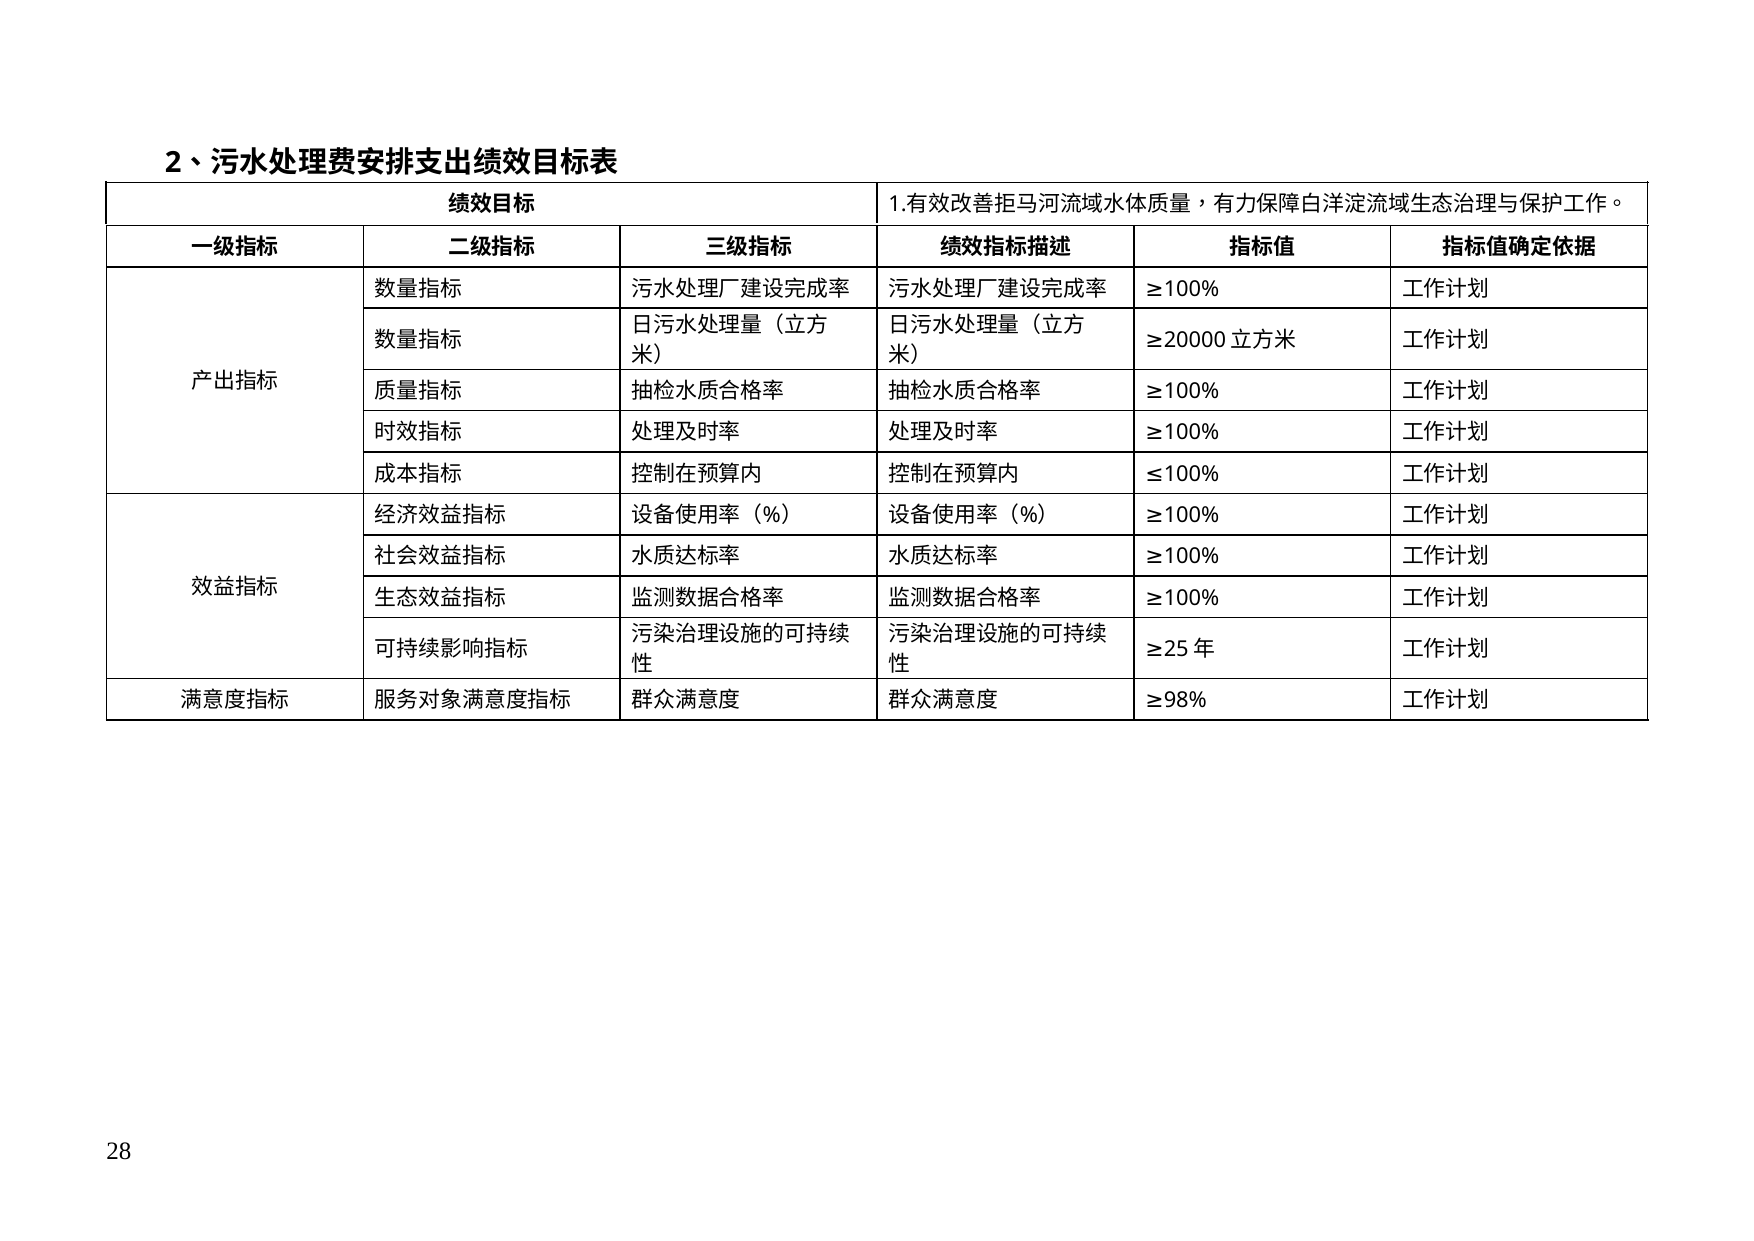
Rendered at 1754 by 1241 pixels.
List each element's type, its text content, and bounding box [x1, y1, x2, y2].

table_header 三级指标 [621, 226, 876, 266]
table_cell 污染治理设施的可持续性 [878, 618, 1133, 678]
table_cell 工作计划 [1391, 536, 1647, 575]
table_cell 成本指标 [364, 453, 619, 492]
table_cell 工作计划 [1391, 577, 1647, 617]
table_cell ≥100% [1135, 370, 1390, 410]
table_cell 产出指标 [107, 268, 363, 492]
table_cell 水质达标率 [878, 536, 1133, 575]
table_header 绩效指标描述 [878, 226, 1133, 266]
table_cell 抽检水质合格率 [878, 370, 1133, 410]
table_header 一级指标 [107, 226, 363, 266]
table_cell 监测数据合格率 [878, 577, 1133, 617]
table_cell 水质达标率 [621, 536, 876, 575]
table_cell 社会效益指标 [364, 536, 619, 575]
table_cell ≥100% [1135, 411, 1390, 451]
table_cell 群众满意度 [621, 679, 876, 719]
table_cell 处理及时率 [621, 411, 876, 451]
table_cell 工作计划 [1391, 494, 1647, 534]
table_cell ≥100% [1135, 536, 1390, 575]
table_cell 控制在预算内 [878, 453, 1133, 492]
table_cell 数量指标 [364, 268, 619, 307]
table_cell 设备使用率（%） [621, 494, 876, 534]
table_cell 监测数据合格率 [621, 577, 876, 617]
table_header 二级指标 [364, 226, 619, 266]
table_cell 经济效益指标 [364, 494, 619, 534]
table_cell ≥100% [1135, 494, 1390, 534]
table_cell 质量指标 [364, 370, 619, 410]
table_cell 工作计划 [1391, 268, 1647, 307]
table_cell 工作计划 [1391, 370, 1647, 410]
table_cell 可持续影响指标 [364, 618, 619, 678]
table_cell 工作计划 [1391, 309, 1647, 368]
table_cell ≤100% [1135, 453, 1390, 492]
table_cell 数量指标 [364, 309, 619, 368]
table_cell 工作计划 [1391, 411, 1647, 451]
table_cell ≥98% [1135, 679, 1390, 719]
table_cell 设备使用率（%） [878, 494, 1133, 534]
table_cell 工作计划 [1391, 453, 1647, 492]
table_cell 工作计划 [1391, 679, 1647, 719]
table_cell ≥100% [1135, 577, 1390, 617]
table_cell 生态效益指标 [364, 577, 619, 617]
table_cell 群众满意度 [878, 679, 1133, 719]
table_cell ≥100% [1135, 268, 1390, 307]
table_cell 日污水处理量（立方米） [878, 309, 1133, 368]
table_header 绩效目标 [107, 183, 876, 223]
table_header 指标值确定依据 [1391, 226, 1647, 266]
table_cell 污水处理厂建设完成率 [621, 268, 876, 307]
table_header 1.有效改善拒马河流域水体质量，有力保障白洋淀流域生态治理与保护工作。 [878, 183, 1647, 223]
table_cell ≥20000立方米 [1135, 309, 1390, 368]
table_cell ≥25年 [1135, 618, 1390, 678]
table_cell 效益指标 [107, 494, 363, 678]
table_cell 污水处理厂建设完成率 [878, 268, 1133, 307]
text 2、污水处理费安排支出绩效目标表 [106, 142, 1648, 181]
table_cell 抽检水质合格率 [621, 370, 876, 410]
table_cell 控制在预算内 [621, 453, 876, 492]
table_cell 时效指标 [364, 411, 619, 451]
table_cell 服务对象满意度指标 [364, 679, 619, 719]
table_cell 污染治理设施的可持续性 [621, 618, 876, 678]
table_cell 满意度指标 [107, 679, 363, 719]
table_cell 工作计划 [1391, 618, 1647, 678]
table_cell 日污水处理量（立方米） [621, 309, 876, 368]
table_header 指标值 [1135, 226, 1390, 266]
table_cell 处理及时率 [878, 411, 1133, 451]
